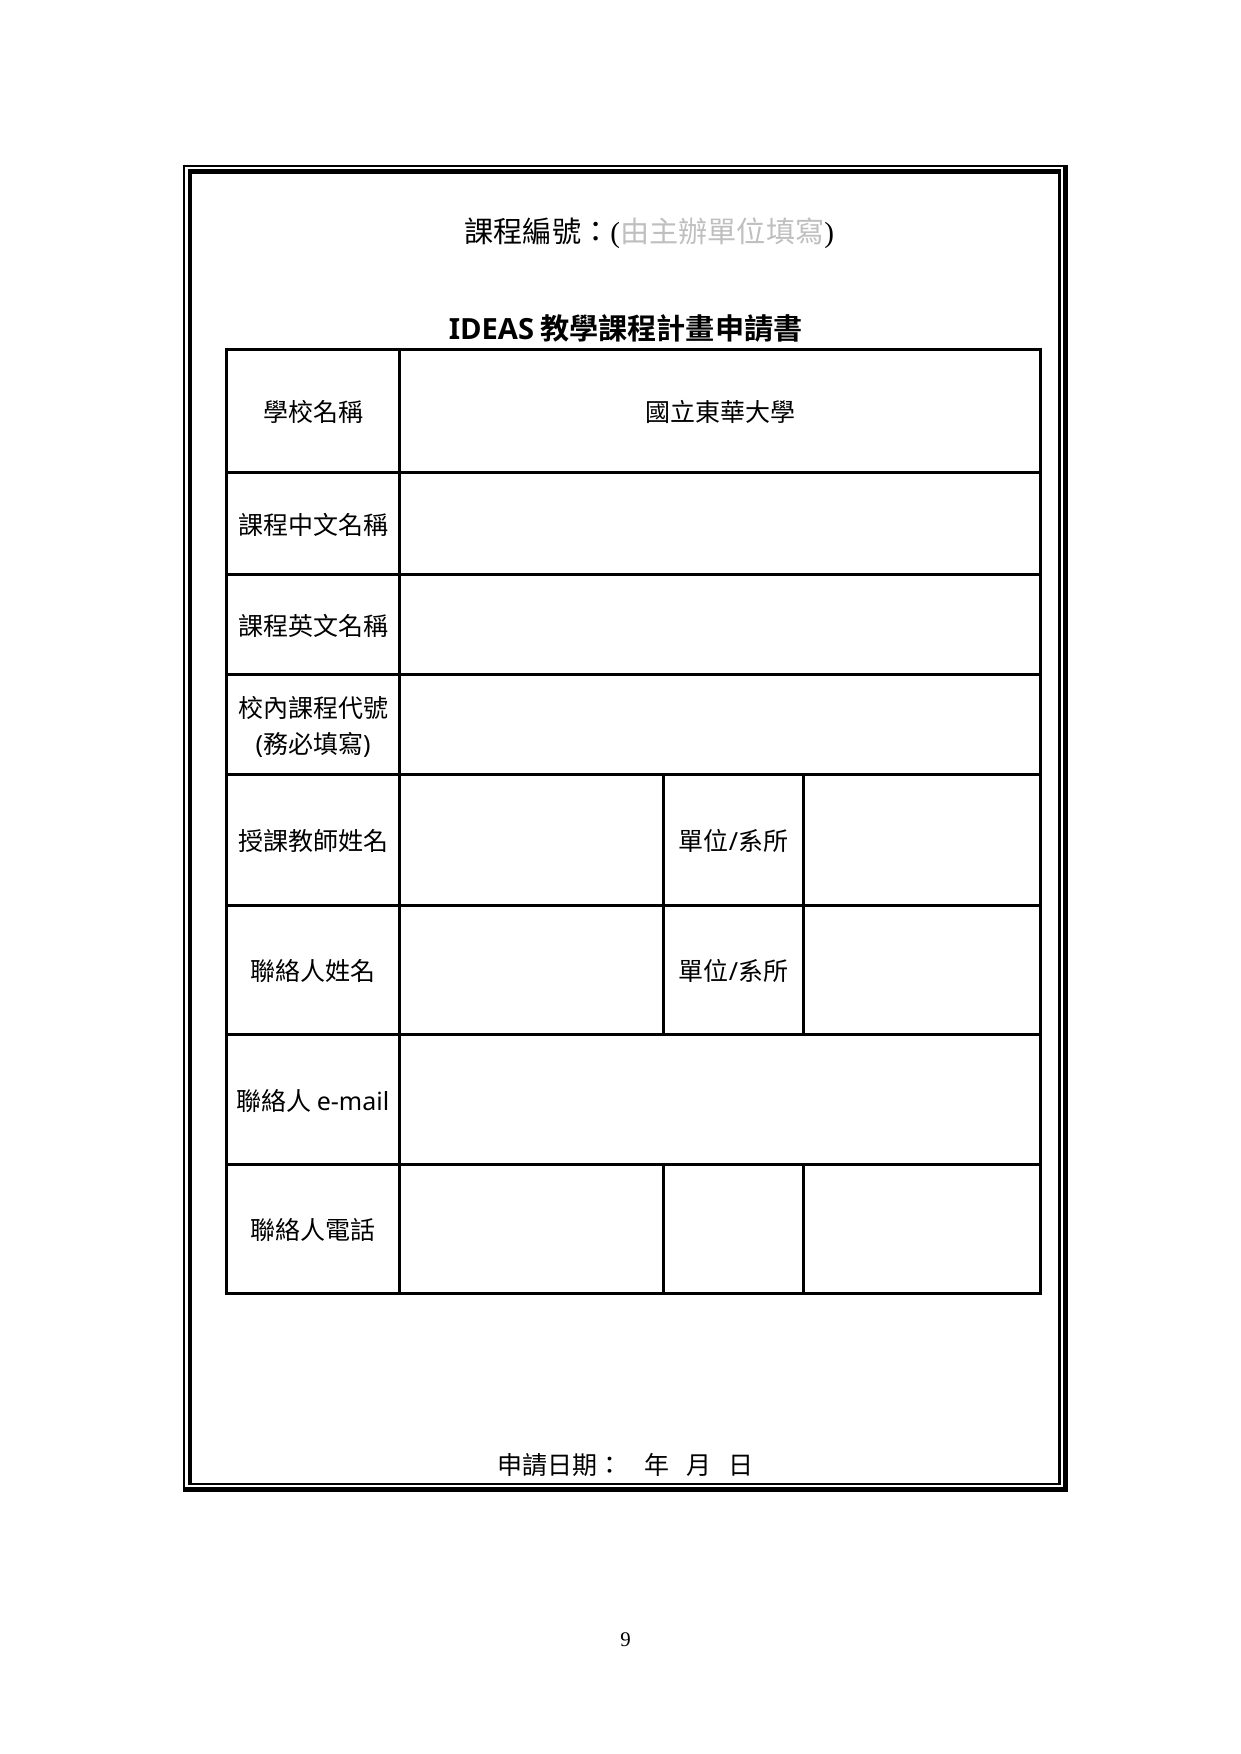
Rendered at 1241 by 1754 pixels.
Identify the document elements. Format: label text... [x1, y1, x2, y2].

table_header 課程編號：(由主辦單位填寫) IDEAS教學課程計畫申請書 申請日期： 年 月 日 [192, 174, 1058, 1482]
